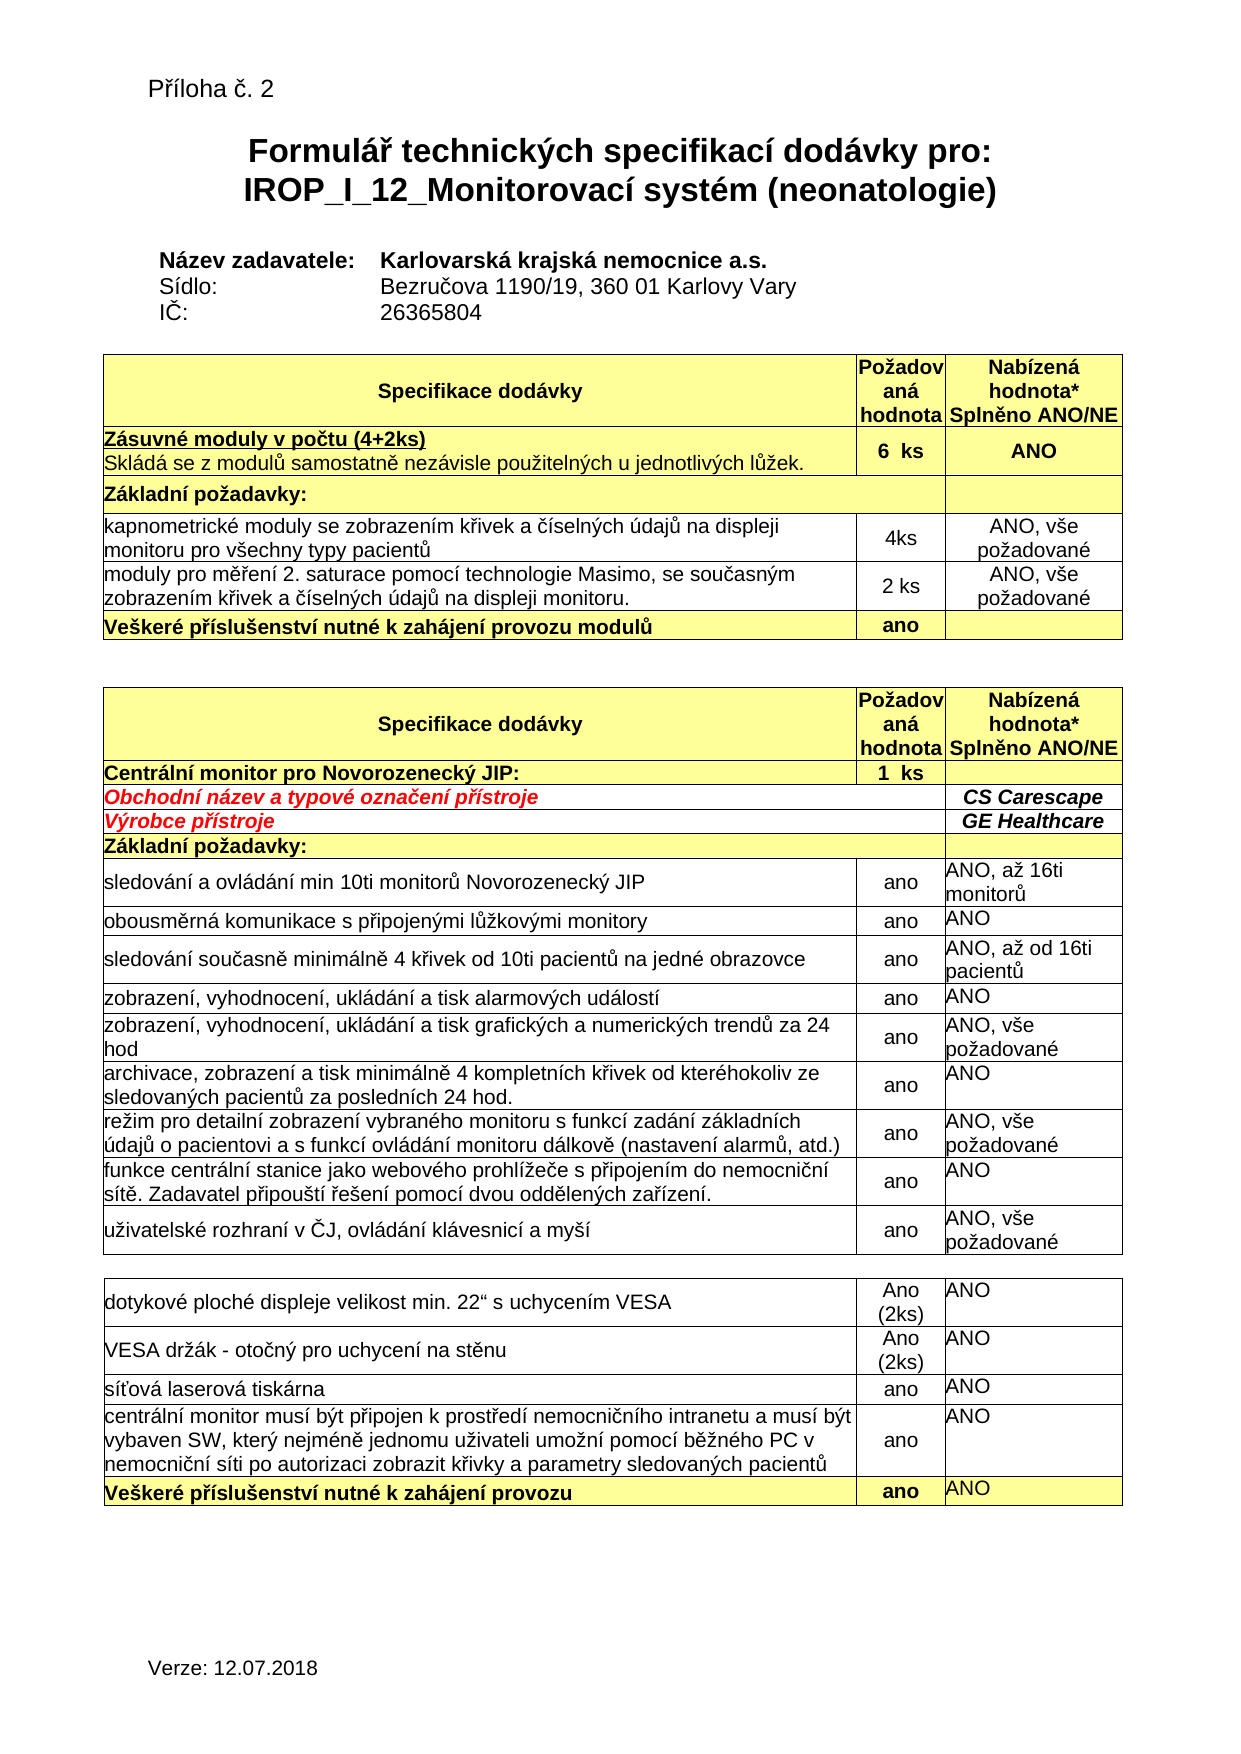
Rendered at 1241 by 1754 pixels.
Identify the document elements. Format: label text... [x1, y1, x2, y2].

table_cell [946, 761, 1122, 784]
table_cell ano [857, 859, 945, 906]
table_cell ANO [946, 984, 1122, 1013]
table_cell funkce centrální stanice jako webového prohlížeče s připojením do nemocniční sítě. Zadavatel připouští řešení pomocí dvou oddělených zařízení. [104, 1158, 856, 1205]
table_cell kapnometrické moduly se zobrazením křivek a číselných údajů na displeji monitoru pro všechny typy pacientů [104, 514, 856, 561]
table_header Požadovaná hodnota [857, 355, 945, 426]
table_cell ano [857, 611, 945, 639]
table_cell ano [857, 1062, 945, 1109]
table_cell Obchodní název a typové označení přístroje [104, 785, 945, 809]
table_cell ano [857, 936, 945, 983]
table_cell ANO, vše požadované [946, 1110, 1122, 1157]
table_cell [946, 476, 1122, 513]
table_header Ano (2ks) [857, 1279, 945, 1326]
table_cell moduly pro měření 2. saturace pomocí technologie Masimo, se současným zobrazením křivek a číselných údajů na displeji monitoru. [104, 562, 856, 609]
table_cell archivace, zobrazení a tisk minimálně 4 kompletních křivek od kteréhokoliv ze sledovaných pacientů za posledních 24 hod. [104, 1062, 856, 1109]
table_cell 2 ks [857, 562, 945, 609]
table_cell ANO, až 16ti monitorů [946, 859, 1122, 906]
table_cell centrální monitor musí být připojen k prostředí nemocničního intranetu a musí být vybaven SW, který nejméně jednomu uživateli umožní pomocí běžného PC v nemocniční síti po autorizaci zobrazit křivky a parametry sledovaných pacientů [105, 1405, 856, 1476]
table_cell ANO [946, 1327, 1122, 1374]
table_cell GE Healthcare [946, 810, 1122, 833]
table_cell CS Carescape [946, 785, 1122, 809]
table_cell 1 ks [857, 761, 945, 784]
table_cell ano [857, 1110, 945, 1157]
table_cell Veškeré příslušenství nutné k zahájení provozu modulů [104, 611, 856, 639]
table_cell ano [857, 1014, 945, 1061]
table_cell ano [857, 1477, 945, 1505]
table_cell ANO, vše požadované [946, 562, 1122, 609]
table_cell ANO, vše požadované [946, 1206, 1122, 1253]
table_cell zobrazení, vyhodnocení, ukládání a tisk alarmových událostí [104, 984, 856, 1013]
table_cell síťová laserová tiskárna [105, 1375, 856, 1403]
table_cell 6 ks [857, 427, 945, 474]
table_cell sledování a ovládání min 10ti monitorů Novorozenecký JIP [104, 859, 856, 906]
table_cell Centrální monitor pro Novorozenecký JIP: [104, 761, 856, 784]
table_cell ANO [946, 907, 1122, 935]
table_cell ANO [946, 1405, 1122, 1476]
table_header Specifikace dodávky [104, 688, 856, 760]
table_cell ANO [946, 1158, 1122, 1205]
table_header Specifikace dodávky [104, 355, 856, 426]
table_cell Ano (2ks) [857, 1327, 945, 1374]
table_cell ano [857, 907, 945, 935]
table_cell Základní požadavky: [104, 834, 945, 857]
table_cell Základní požadavky: [104, 476, 945, 513]
table_cell ano [857, 1405, 945, 1476]
table_cell VESA držák - otočný pro uchycení na stěnu [105, 1327, 856, 1374]
table_cell sledování současně minimálně 4 křivek od 10ti pacientů na jedné obrazovce [104, 936, 856, 983]
table_header Nabízená hodnota* Splněno ANO/NE [946, 355, 1122, 426]
table_cell ANO, až od 16ti pacientů [946, 936, 1122, 983]
table_cell ANO [946, 1062, 1122, 1109]
table_cell ANO, vše požadované [946, 1014, 1122, 1061]
table_cell ANO [946, 1477, 1122, 1505]
table_cell ANO, vše požadované [946, 514, 1122, 561]
table_header Nabízená hodnota* Splněno ANO/NE [946, 688, 1122, 760]
table_cell ano [857, 1158, 945, 1205]
table_cell [946, 611, 1122, 639]
table_cell [946, 834, 1122, 857]
table_cell Zásuvné moduly v počtu (4+2ks) Skládá se z modulů samostatně nezávisle použitelných u jednotlivých lůžek. [104, 427, 856, 474]
table_cell 4ks [857, 514, 945, 561]
table_header dotykové ploché displeje velikost min. 22“ s uchycením VESA [105, 1279, 856, 1326]
table_cell Veškeré příslušenství nutné k zahájení provozu [105, 1477, 856, 1505]
table_cell ano [857, 984, 945, 1013]
table_cell zobrazení, vyhodnocení, ukládání a tisk grafických a numerických trendů za 24 hod [104, 1014, 856, 1061]
table_cell obousměrná komunikace s připojenými lůžkovými monitory [104, 907, 856, 935]
table_cell ANO [946, 1375, 1122, 1403]
table_cell uživatelské rozhraní v ČJ, ovládání klávesnicí a myší [104, 1206, 856, 1253]
table_cell Výrobce přístroje [104, 810, 945, 833]
table_header Požadovaná hodnota [857, 688, 945, 760]
table_cell ANO [946, 427, 1122, 474]
table_cell režim pro detailní zobrazení vybraného monitoru s funkcí zadání základních údajů o pacientovi a s funkcí ovládání monitoru dálkově (nastavení alarmů, atd.) [104, 1110, 856, 1157]
table_header ANO [946, 1279, 1122, 1326]
table_cell ano [857, 1375, 945, 1403]
table_cell ano [857, 1206, 945, 1253]
